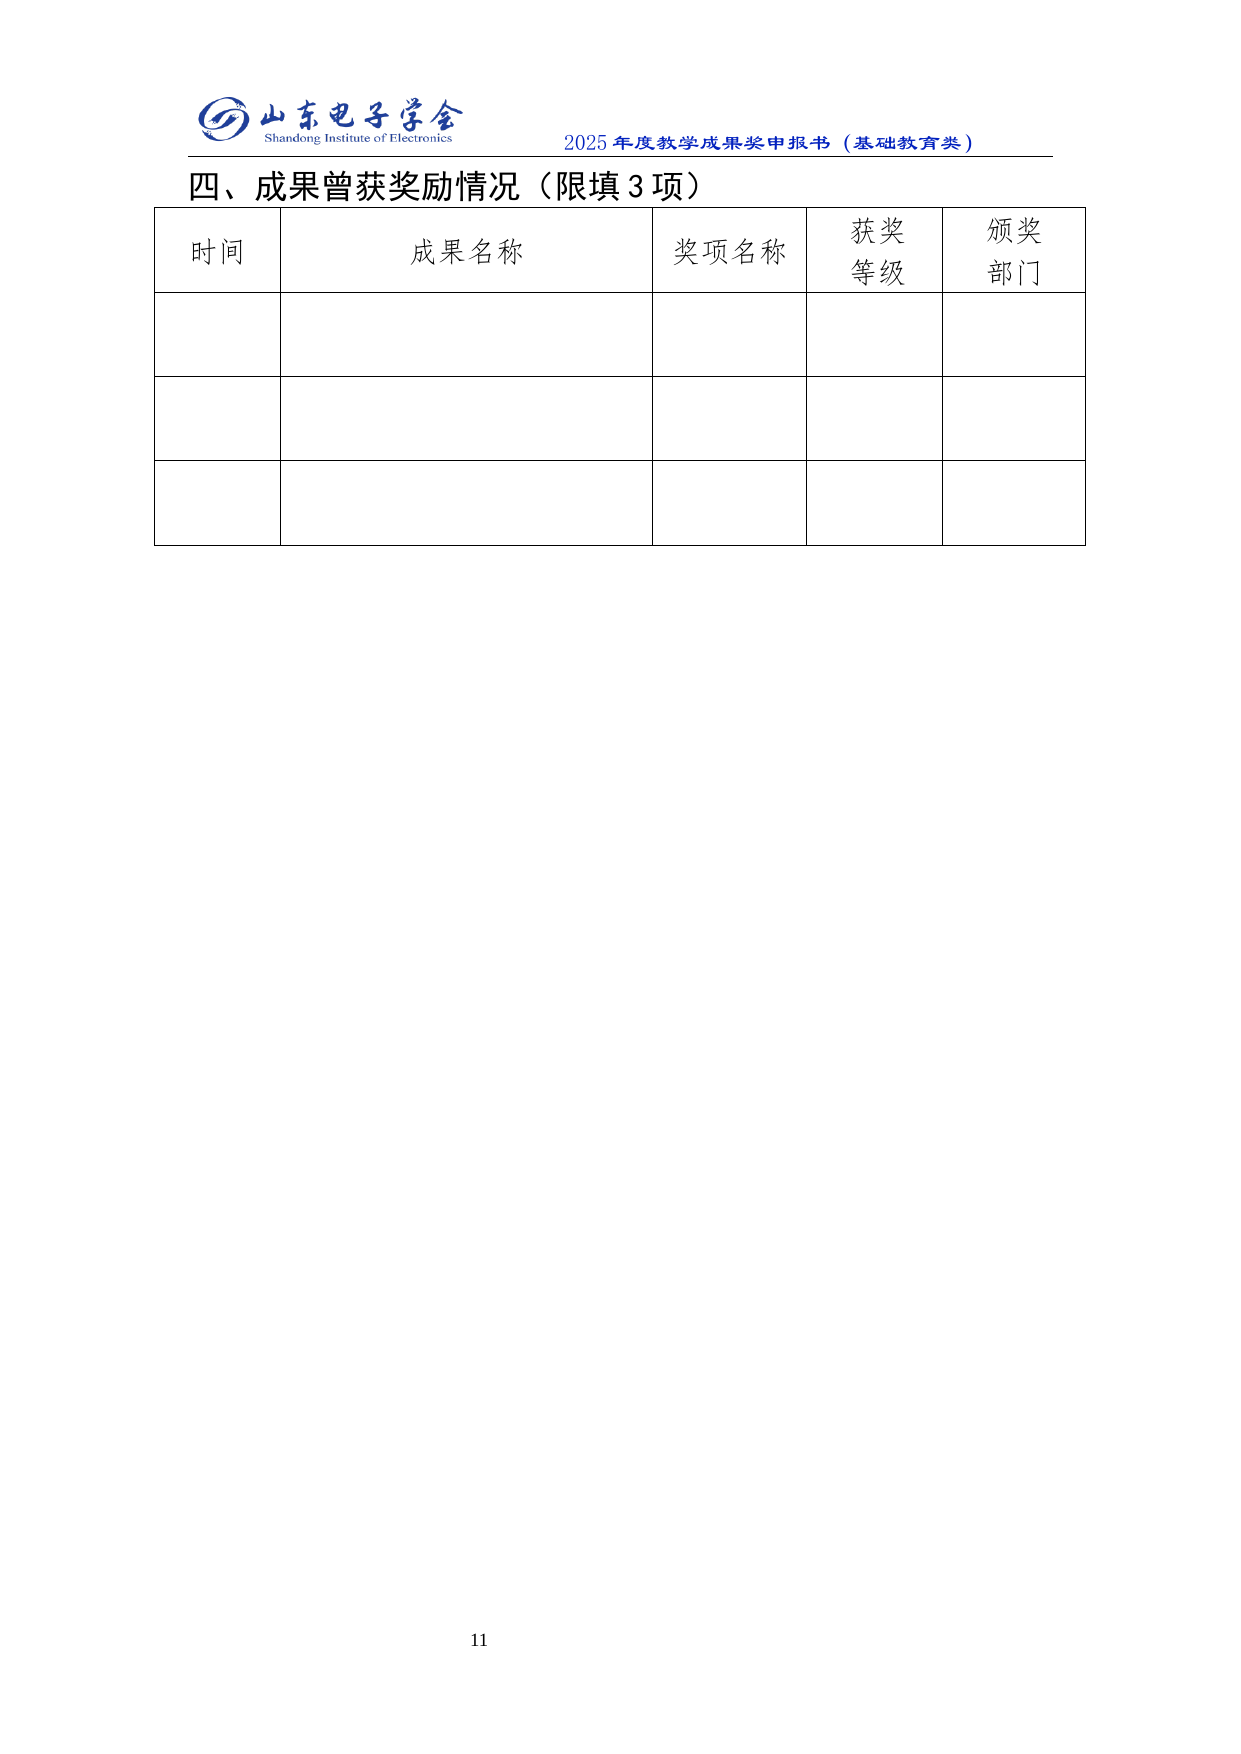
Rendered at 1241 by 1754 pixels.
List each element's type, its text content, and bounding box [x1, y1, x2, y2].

table_cell [281, 461, 652, 545]
table_cell [807, 293, 942, 376]
table_cell [807, 461, 942, 545]
table_cell [653, 461, 806, 545]
table_cell [943, 377, 1085, 460]
table_cell [653, 377, 806, 460]
table_header 时间 [155, 208, 280, 292]
table_cell [943, 293, 1085, 376]
picture [187, 88, 470, 151]
table_cell [653, 293, 806, 376]
table_cell [155, 461, 280, 545]
table_cell [281, 377, 652, 460]
table_header 获奖 等级 [807, 208, 942, 292]
table_cell [807, 377, 942, 460]
table_header 奖项名称 [653, 208, 806, 292]
table_cell [281, 293, 652, 376]
table_header 颁奖 部门 [943, 208, 1085, 292]
table_header 成果名称 [281, 208, 652, 292]
text 四、成果曾获奖励情况（限填3项） [187, 166, 1053, 207]
table_cell [943, 461, 1085, 545]
table_cell [155, 293, 280, 376]
table_cell [155, 377, 280, 460]
